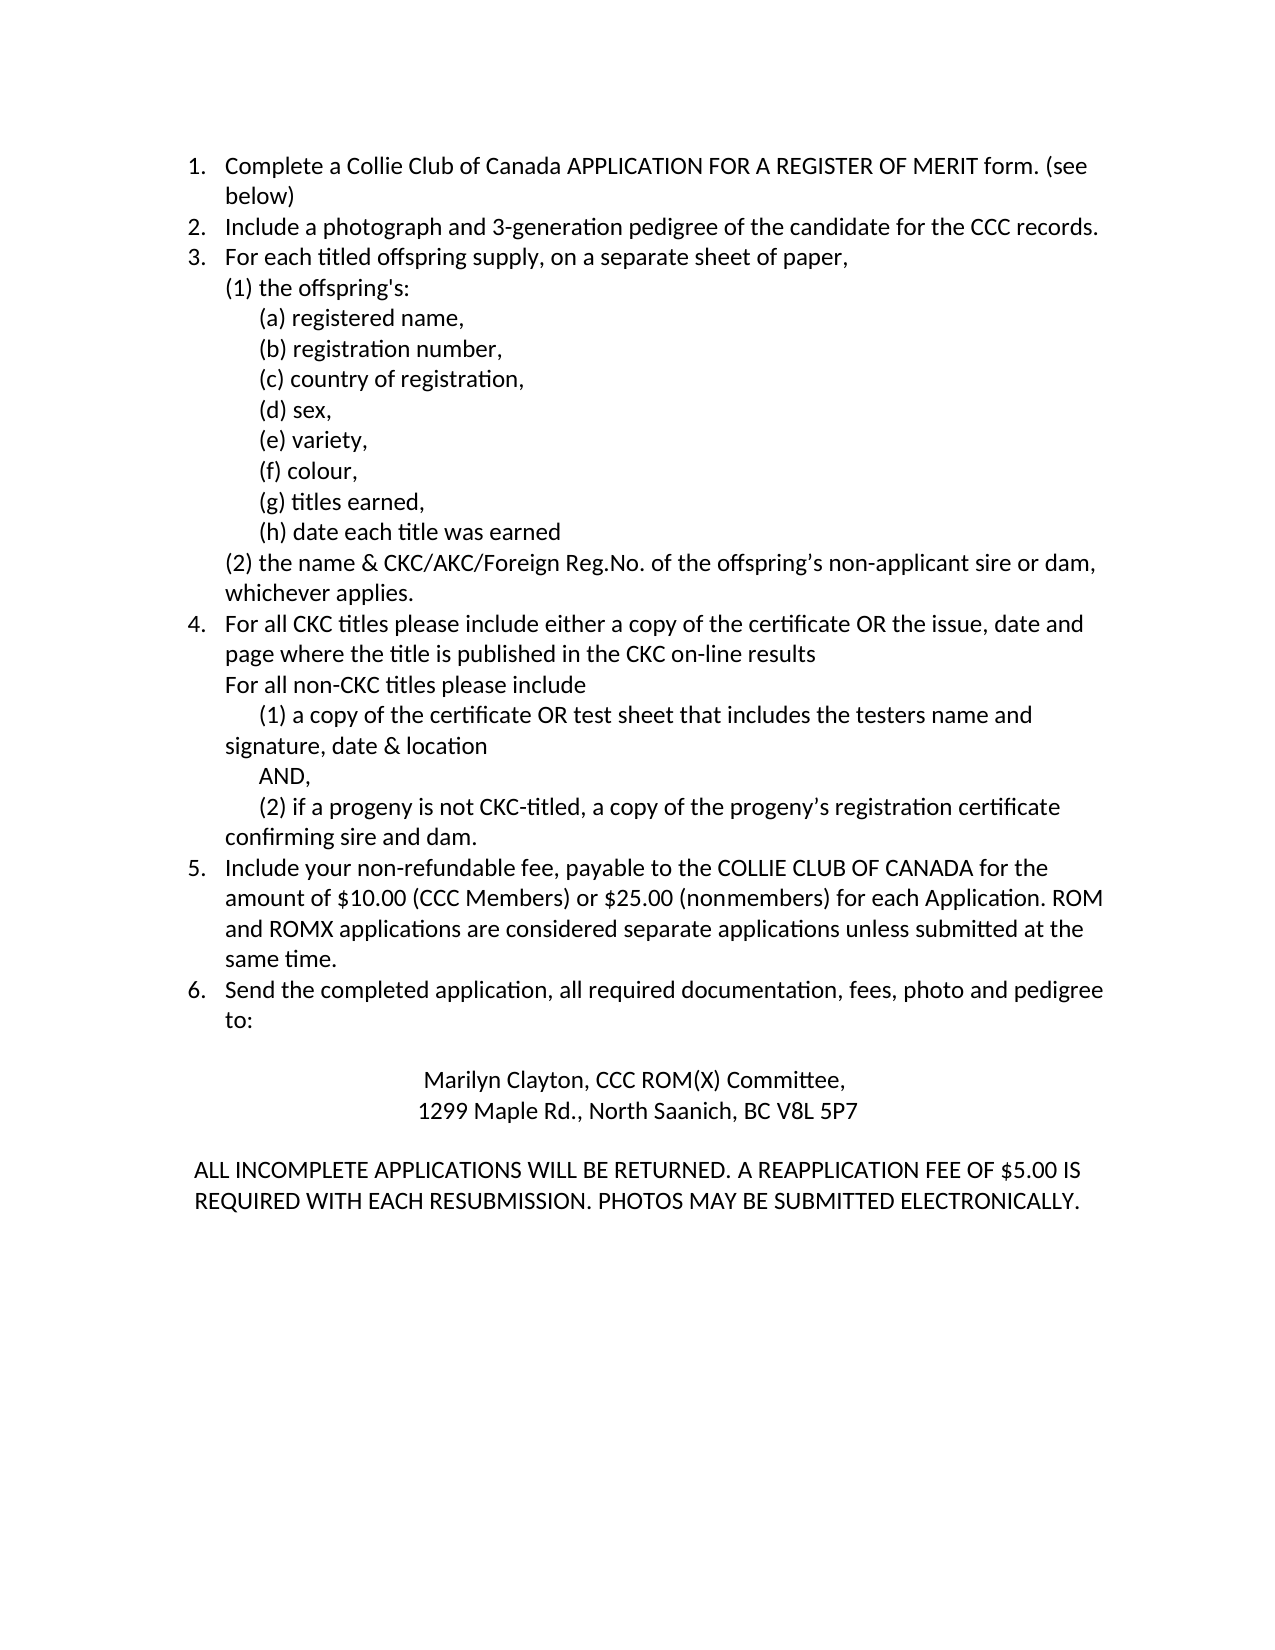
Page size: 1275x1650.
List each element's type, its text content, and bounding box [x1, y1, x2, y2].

list Include your non-refundable fee, payable to the COLLIE CLUB OF CANADA for the amount of $10.00 (CCC Members) or $25.00 (nonmembers) for each Application. ROM and ROMX applications are considered separate applications unless submitted at the same time. [187, 852, 1125, 974]
text Marilyn Clayton, CCC ROM(X) Committee, 1299 Maple Rd., North Saanich, BC V8L 5P7 [150, 1064, 1125, 1125]
list For all CKC titles please include either a copy of the certificate OR the issue, date and page where the title is published in the CKC on-line results For all non-CKC titles please include (1) a copy of the certificate OR test sheet that includes the testers name and signature, date & location AND, (2) if a progeny is not CKC-titled, a copy of the progeny’s registration certificate confirming sire and dam. [187, 608, 1125, 852]
text ALL INCOMPLETE APPLICATIONS WILL BE RETURNED. A REAPPLICATION FEE OF $5.00 IS REQUIRED WITH EACH RESUBMISSION. PHOTOS MAY BE SUBMITTED ELECTRONICALLY. [150, 1154, 1125, 1216]
list For each titled offspring supply, on a separate sheet of paper, (1) the offspring's: (a) registered name, (b) registration number, (c) country of registration, (d) sex, (e) variety, (f) colour, (g) titles earned, (h) date each title was earned (2) the name & CKC/AKC/Foreign Reg.No. of the offspring’s non-applicant sire or dam, whichever applies. [187, 242, 1125, 608]
list Send the completed application, all required documentation, fees, photo and pedigree to: [187, 974, 1125, 1035]
list Include a photograph and 3-generation pedigree of the candidate for the CCC records. [187, 211, 1125, 242]
list Complete a Collie Club of Canada APPLICATION FOR A REGISTER OF MERIT form. (see below) [187, 150, 1125, 211]
